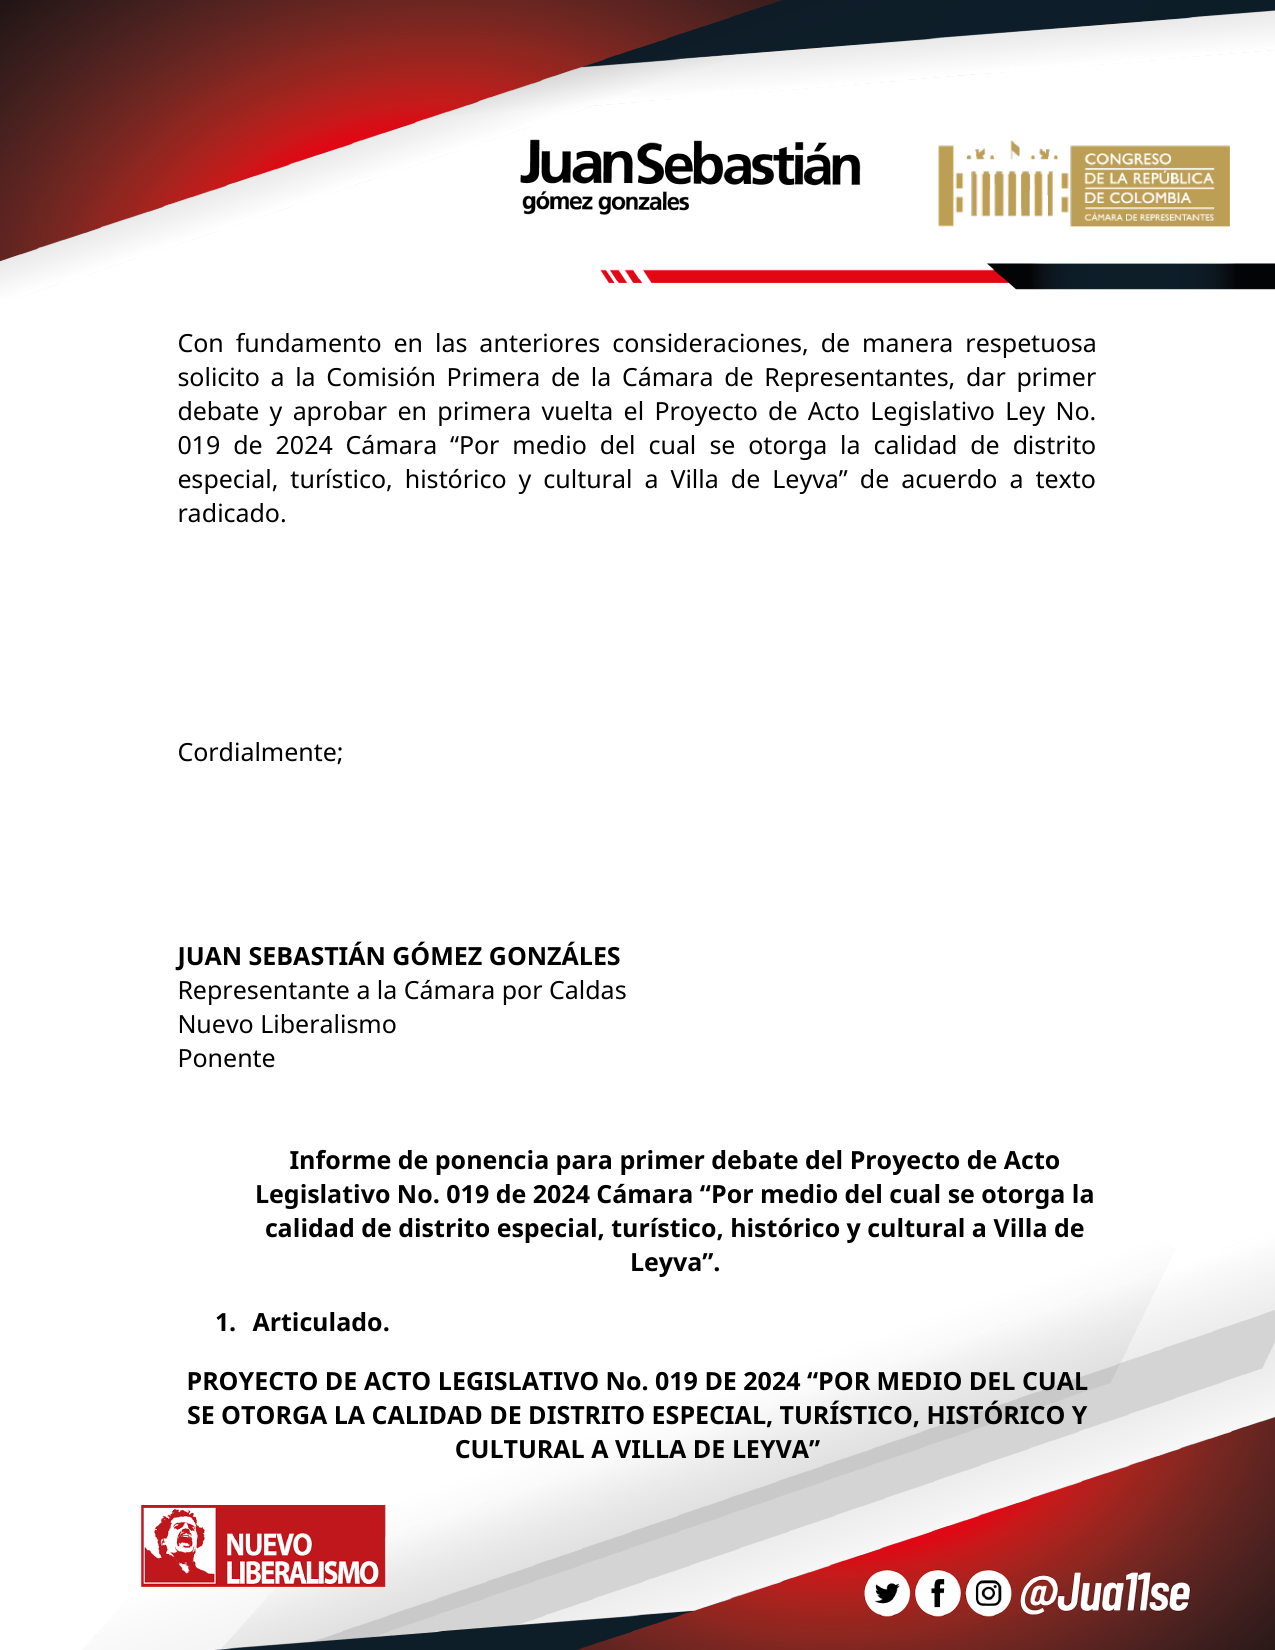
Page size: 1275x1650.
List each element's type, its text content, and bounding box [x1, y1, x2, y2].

picture [0, 1198, 1275, 1650]
text PROYECTO DE ACTO LEGISLATIVO No. 019 DE 2024 “POR MEDIO DEL CUAL SE OTORGA LA CALIDAD DE DISTRITO ESPECIAL, TURÍSTICO, HISTÓRICO Y CULTURAL A VILLA DE LEYVA” [177, 1363, 1098, 1465]
text Cordialmente; [177, 734, 1098, 768]
text Con fundamento en las anteriores consideraciones, de manera respetuosa solicito a la Comisión Primera de la Cámara de Representantes, dar primer debate y aprobar en primera vuelta el Proyecto de Acto Legislativo Ley No. 019 de 2024 Cámara “Por medio del cual se otorga la calidad de distrito especial, turístico, histórico y cultural a Villa de Leyva” de acuerdo a texto radicado. [177, 325, 1098, 530]
text Ponente [177, 1041, 1098, 1075]
list Articulado. [215, 1304, 1098, 1338]
text JUAN SEBASTIÁN GÓMEZ GONZÁLES [177, 938, 1098, 973]
text Nuevo Liberalismo [177, 1007, 1098, 1041]
text Representante a la Cámara por Caldas [177, 973, 1098, 1007]
picture [0, 0, 1275, 312]
text Informe de ponencia para primer debate del Proyecto de Acto Legislativo No. 019 de 2024 Cámara “Por medio del cual se otorga la calidad de distrito especial, turístico, histórico y cultural a Villa de Leyva”. [252, 1143, 1098, 1279]
